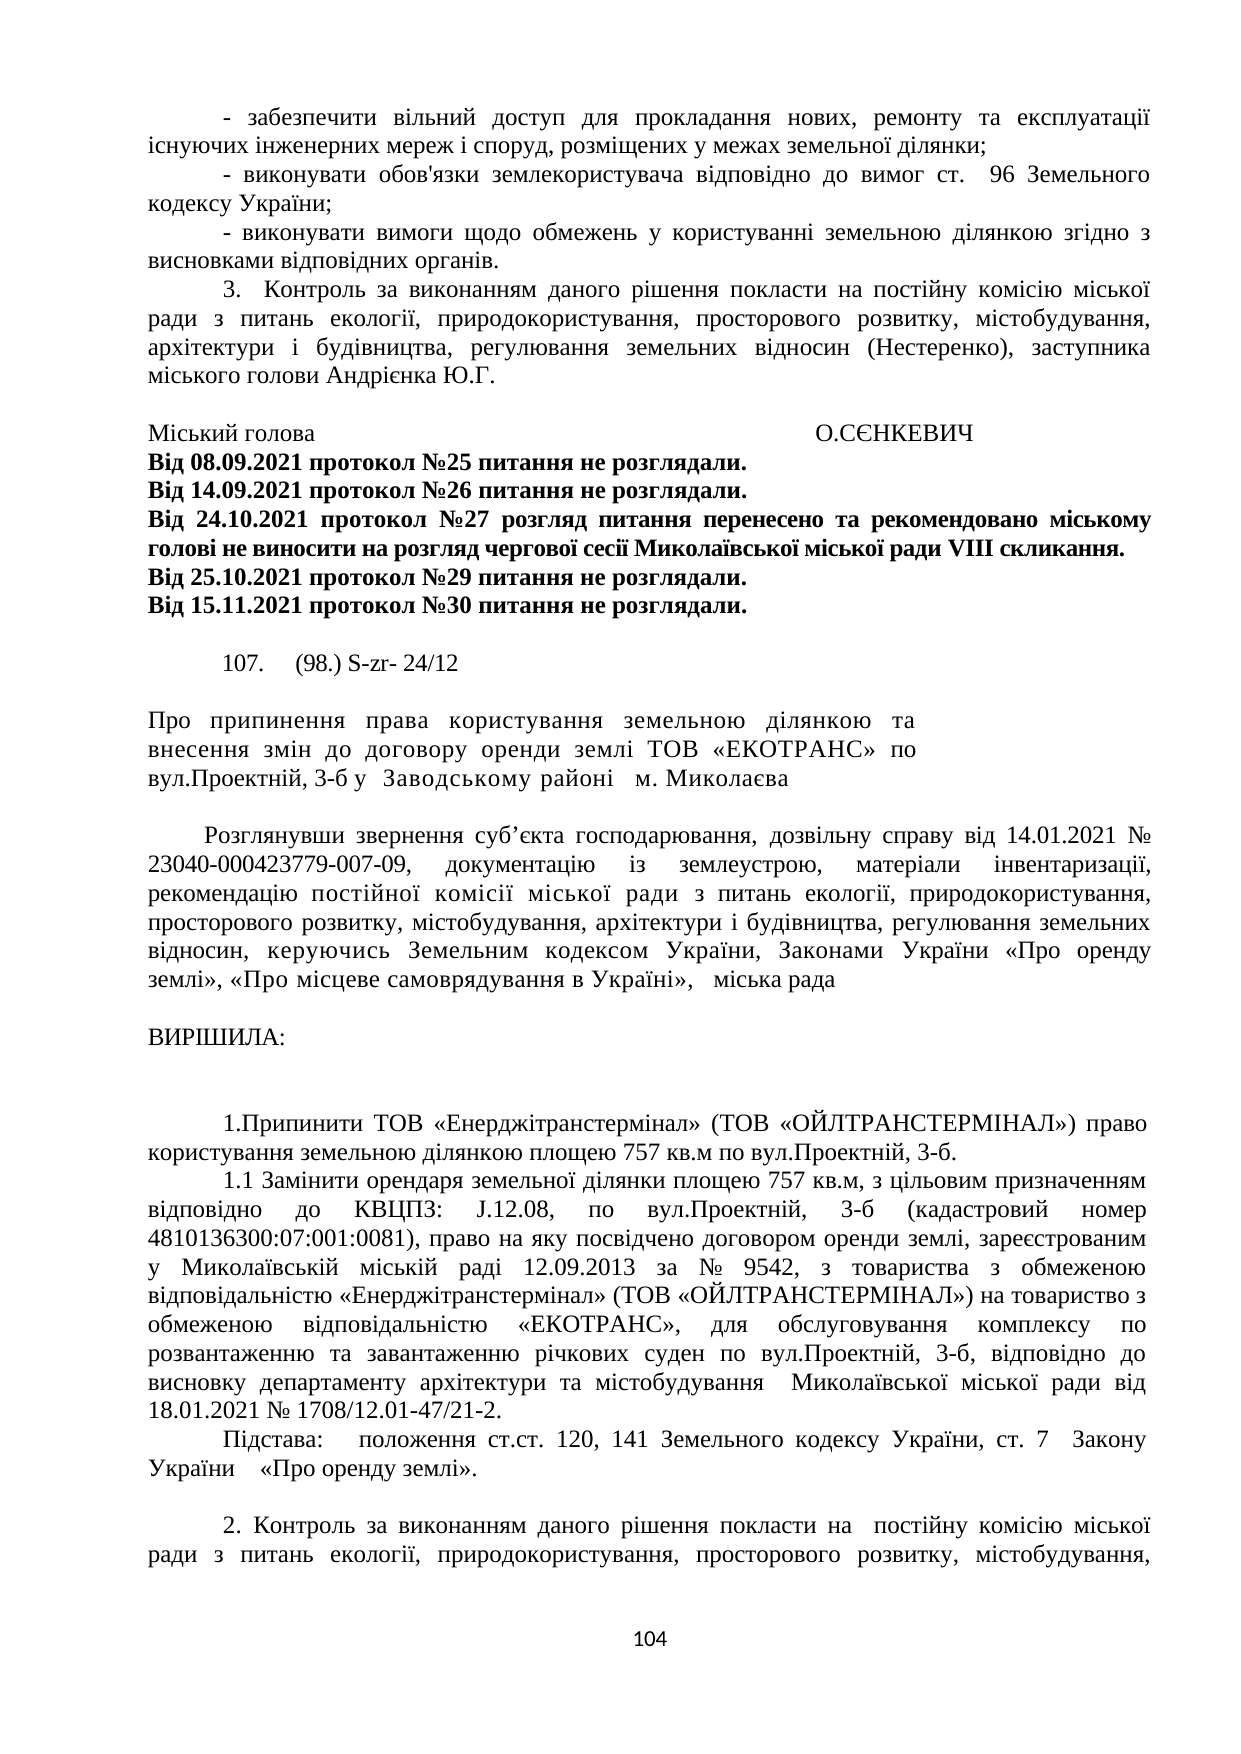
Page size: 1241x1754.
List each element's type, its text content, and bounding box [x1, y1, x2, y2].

text - забезпечити вільний доступ для прокладання нових, ремонту та експлуатації існуючих інженерних мереж і споруд, розміщених у межах земельної ділянки; [148, 102, 1152, 159]
text 3. Контроль за виконанням даного рішення покласти на постійну комісію міської ради з питань екології, природокористування, просторового розвитку, містобудування, архітектури і будівництва, регулювання земельних відносин (Нестеренко), заступника міського голови Андрієнка Ю.Г. [148, 274, 1152, 389]
text Від 08.09.2021 протокол №25 питання не розглядали. [148, 447, 1152, 476]
text Від 14.09.2021 протокол №26 питання не розглядали. [148, 476, 1152, 504]
text Від 15.11.2021 протокол №30 питання не розглядали. [148, 591, 1152, 619]
text Підстава: положення ст.ст. 120, 141 Земельного кодексу України, ст. 7 Закону України «Про оренду землі». [148, 1424, 1147, 1482]
list (98.) S-zr- 24/12 [222, 648, 1152, 677]
text Від 24.10.2021 протокол №27 розгляд питання перенесено та рекомендовано міському голові не виносити на розгляд чергової сесії Миколаївської міської ради VIII скликання. [148, 504, 1152, 562]
text Від 25.10.2021 протокол №29 питання не розглядали. [148, 562, 1152, 591]
text Розглянувши звернення суб’єкта господарювання, дозвільну справу від 14.01.2021 № 23040-000423779-007-09, документацію із землеустрою, матеріали інвентаризації, рекомендацію постійної комісії міської ради з питань екології, природокористування, просторового розвитку, містобудування, архітектури і будівництва, регулювання земельних відносин, керуючись Земельним кодексом України, Законами України «Про оренду землі», «Про місцеве самоврядування в Україні», міська рада [148, 821, 1152, 993]
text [148, 1511, 1152, 1568]
text Міський голова О.СЄНКЕВИЧ [148, 418, 1152, 447]
text - виконувати вимоги щодо обмежень у користуванні земельною ділянкою згідно з висновками відповідних органів. [148, 217, 1152, 274]
text 1.Припинити ТОВ «Енерджітранстермінал» (ТОВ «ОЙЛТРАНСТЕРМІНАЛ») право користування земельною ділянкою площею 757 кв.м по вул.Проектній, 3-б. [148, 1108, 1147, 1166]
text 1.1 Замінити орендаря земельної ділянки площею 757 кв.м, з цільовим призначенням відповідно до КВЦПЗ: J.12.08, по вул.Проектній, 3-б (кадастровий номер 4810136300:07:001:0081), право на яку посвідчено договором оренди землі, зареєстрованим у Миколаївській міській раді 12.09.2013 за № 9542, з товариства з обмеженою відповідальністю «Енерджітранстермінал» (ТОВ «ОЙЛТРАНСТЕРМІНАЛ») на товариство з обмеженою відповідальністю «ЕКОТРАНС», для обслуговування комплексу по розвантаженню та завантаженню річкових суден по вул.Проектній, 3-б, відповідно до висновку департаменту архітектури та містобудування Миколаївської міської ради від 18.01.2021 № 1708/12.01-47/21-2. [148, 1166, 1147, 1424]
text ВИРІШИЛА: [148, 1022, 1152, 1051]
text - виконувати обов'язки землекористувача відповідно до вимог ст. 96 Земельного кодексу України; [148, 159, 1152, 217]
text Про припинення права користування земельною ділянкою та внесення змін до договору оренди землі ТОВ «ЕКОТРАНС» по вул.Проектній, 3-б у Заводському районі м. Миколаєва [148, 706, 916, 792]
